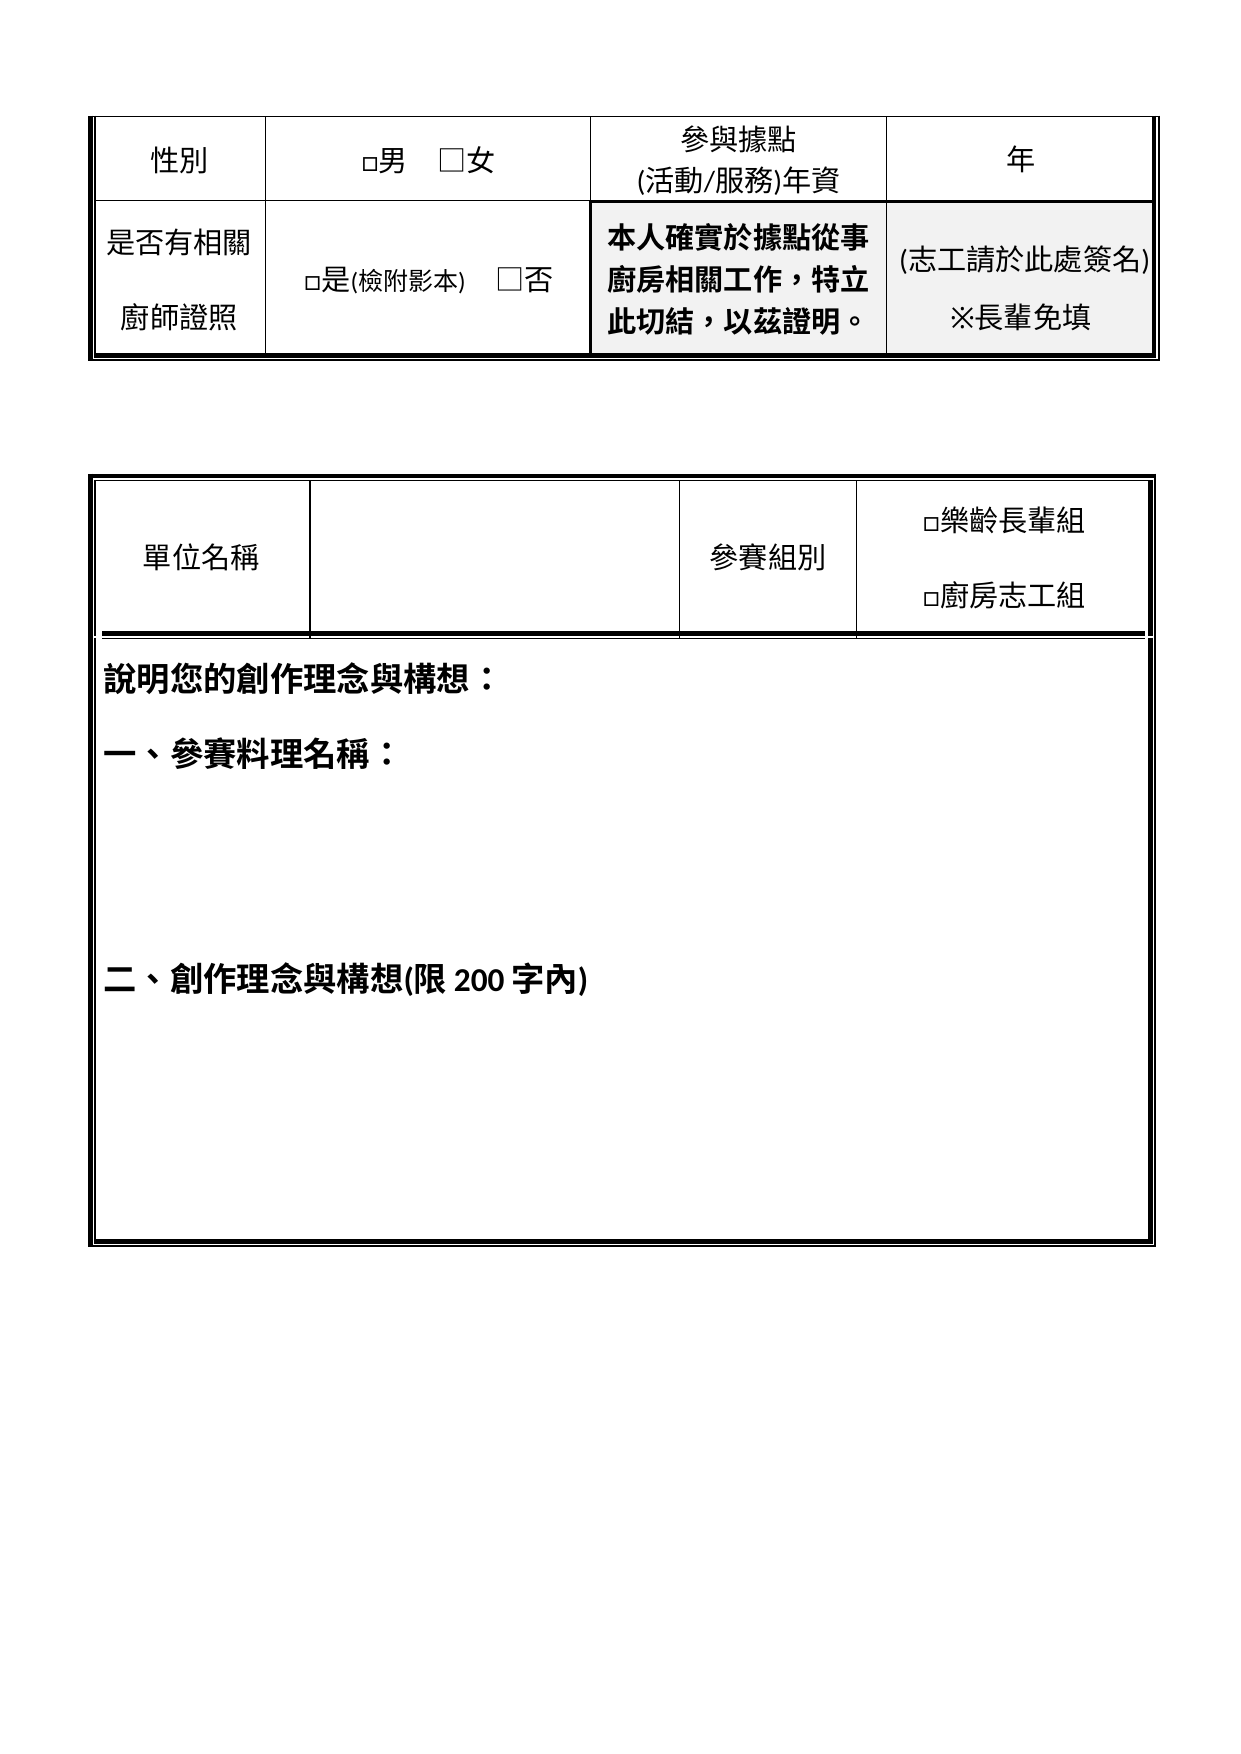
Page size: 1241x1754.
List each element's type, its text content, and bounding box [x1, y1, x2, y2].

table_header [311, 481, 679, 631]
table_header □樂齡長輩組 □廚房志工組 [857, 481, 1148, 631]
table_cell 本人確實於據點從事廚房相關工作，特立此切結，以茲證明。 [592, 203, 886, 353]
table_cell 參與據點 (活動/服務)年資 [591, 117, 886, 200]
table_header 單位名稱 [96, 481, 309, 631]
table_cell 是否有相關廚師證照 [96, 201, 265, 353]
table_header 參賽組別 [680, 481, 856, 631]
table_cell 性別 [96, 117, 265, 200]
table_cell □男 □女 [266, 117, 590, 200]
table_cell 說明您的創作理念與構想： 參賽料理名稱： 創作理念與構想(限200字內) [93, 631, 1152, 1239]
table_cell 年 [887, 117, 1152, 200]
table_cell □是(檢附影本) □否 [266, 201, 589, 353]
table_cell (志工請於此處簽名) ※長輩免填 [887, 203, 1152, 353]
